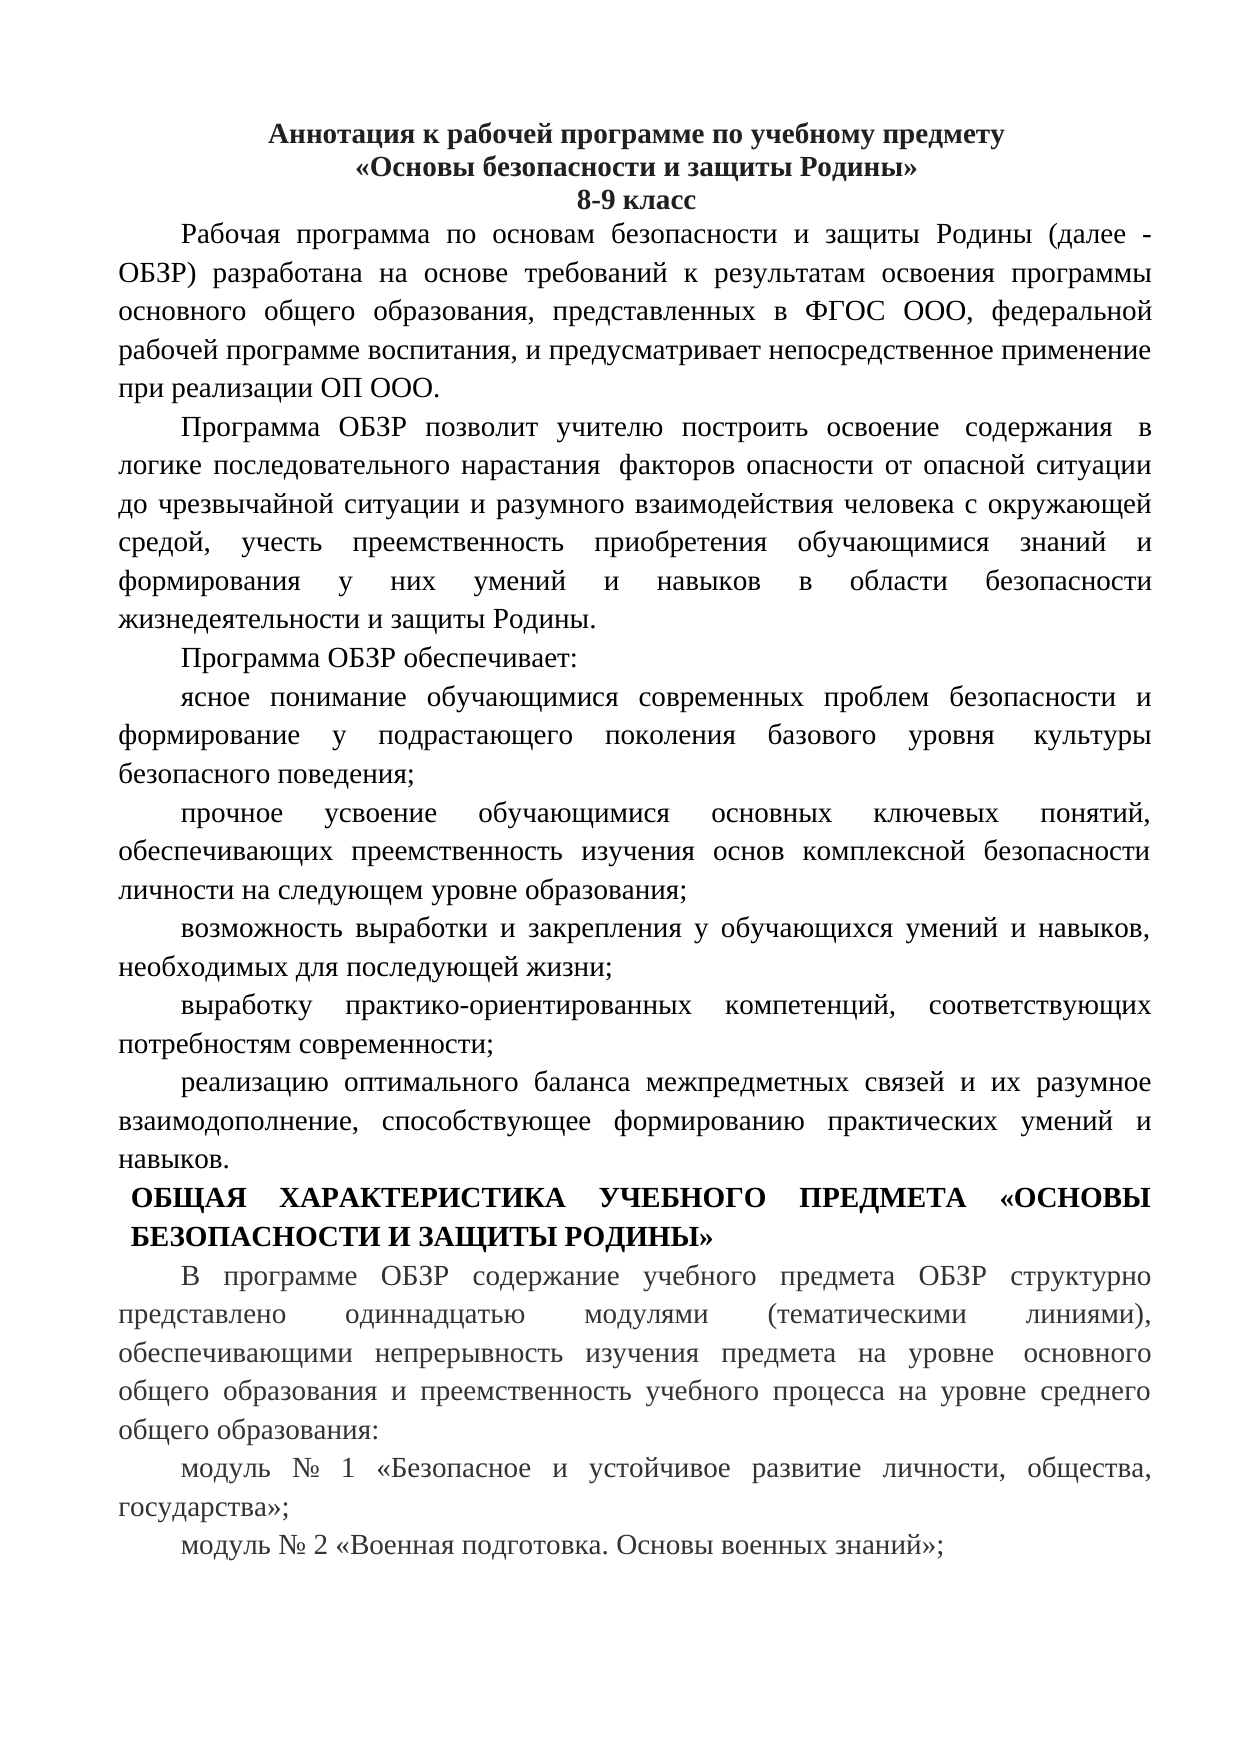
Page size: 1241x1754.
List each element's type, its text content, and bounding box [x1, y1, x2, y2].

text возможность выработки и закрепления у обучающихся умений и навыков, необходимых для последующей жизни; [118, 910, 1151, 982]
subtitle ОБЩАЯ ХАРАКТЕРИСТИКА УЧЕБНОГО ПРЕДМЕТА «ОСНОВЫ БЕЗОПАСНОСТИ И ЗАЩИТЫ РОДИНЫ» [131, 1181, 1151, 1253]
text Программа ОБЗР обеспечивает: [181, 640, 1163, 674]
text прочное усвоение обучающимися основных ключевых понятий, обеспечивающих преемственность изучения основ комплексной безопасности личности на следующем уровне образования; [118, 795, 1151, 905]
text ясное понимание обучающимися современных проблем безопасности и формирование у подрастающего поколения базового уровня культуры безопасного поведения; [118, 679, 1152, 789]
text реализацию оптимального баланса межпредметных связей и их разумное взаимодополнение, способствующее формированию практических умений и навыков. [118, 1064, 1152, 1175]
subtitle Аннотация к рабочей программе по учебному предмету «Основы безопасности и защиты Родины» [204, 116, 1068, 183]
text выработку практико-ориентированных компетенций, соответствующих потребностям современности; [118, 987, 1152, 1059]
text модуль № 2 «Военная подготовка. Основы военных знаний»; [181, 1527, 1163, 1561]
text Рабочая программа по основам безопасности и защиты Родины (далее - ОБЗР) разработана на основе требований к результатам освоения программы основного общего образования, представленных в ФГОС ООО, федеральной рабочей программе воспитания, и предусматривает непосредственное применение при реализации ОП ООО. [118, 216, 1152, 404]
text модуль № 1 «Безопасное и устойчивое развитие личности, общества, государства»; [118, 1450, 1152, 1522]
text В программе ОБЗР содержание учебного предмета ОБЗР структурно представлено одиннадцатью модулями (тематическими линиями), обеспечивающими непрерывность изучения предмета на уровне основного общего образования и преемственность учебного процесса на уровне среднего общего образования: [118, 1258, 1151, 1445]
text 8-9 класс [575, 183, 698, 216]
text Программа ОБЗР позволит учителю построить освоение содержания в логике последовательного нарастания факторов опасности от опасной ситуации до чрезвычайной ситуации и разумного взаимодействия человека с окружающей средой, учесть преемственность приобретения обучающимися знаний и формирования у них умений и навыков в области безопасности жизнедеятельности и защиты Родины. [118, 409, 1152, 635]
